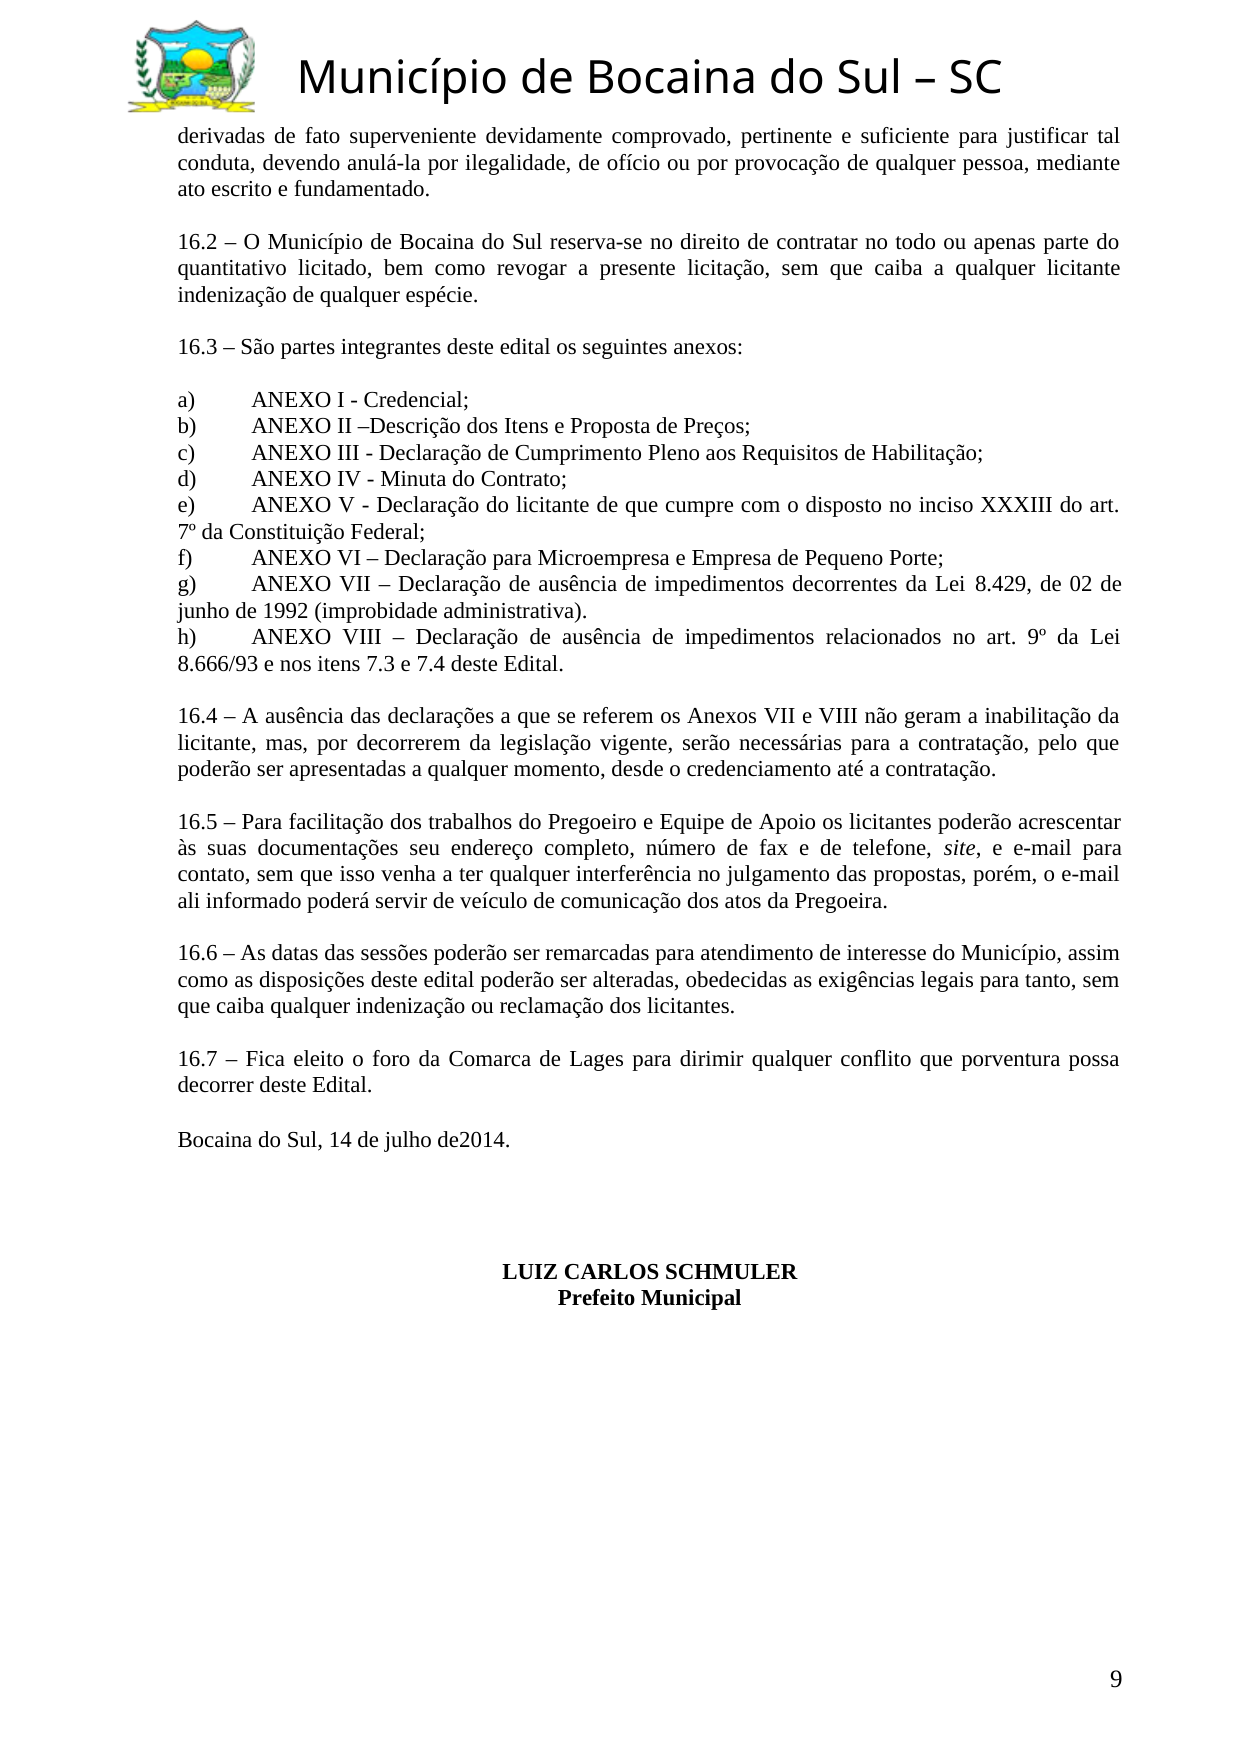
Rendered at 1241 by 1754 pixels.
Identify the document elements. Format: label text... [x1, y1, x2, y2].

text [177, 122, 1122, 202]
text c) ANEXO III - Declaração de Cumprimento Pleno aos Requisitos de Habilitação; [177, 439, 1122, 465]
text LUIZ CARLOS SCHMULER [177, 1258, 1122, 1284]
text 16.5 – Para facilitação dos trabalhos do Pregoeiro e Equipe de Apoio os licitantes poderão acrescentar às suas documentações seu endereço completo, número de fax e de telefone, site, e e-mail para contato, sem que isso venha a ter qualquer interferência no julgamento das propostas, porém, o e-mail ali informado poderá servir de veículo de comunicação dos atos da Pregoeira. [177, 808, 1122, 913]
text 16.7 – Fica eleito o foro da Comarca de Lages para dirimir qualquer conflito que porventura possa decorrer deste Edital. [177, 1045, 1122, 1098]
text Prefeito Municipal [177, 1284, 1122, 1311]
text 16.3 – São partes integrantes deste edital os seguintes anexos: [177, 333, 1122, 360]
text Bocaina do Sul, 14 de julho de2014. [177, 1126, 1122, 1153]
text d) ANEXO IV - Minuta do Contrato; [177, 465, 1122, 491]
text e) ANEXO V - Declaração do licitante de que cumpre com o disposto no inciso XXXIII do art. 7º da Constituição Federal; [177, 491, 1122, 544]
text g) ANEXO VII – Declaração de ausência de impedimentos decorrentes da Lei 8.429, de 02 de junho de 1992 (improbidade administrativa). [177, 571, 1122, 623]
text 16.4 – A ausência das declarações a que se referem os Anexos VII e VIII não geram a inabilitação da licitante, mas, por decorrerem da legislação vigente, serão necessárias para a contratação, pelo que poderão ser apresentadas a qualquer momento, desde o credenciamento até a contratação. [177, 702, 1122, 781]
text 16.6 – As datas das sessões poderão ser remarcadas para atendimento de interesse do Município, assim como as disposições deste edital poderão ser alteradas, obedecidas as exigências legais para tanto, sem que caiba qualquer indenização ou reclamação dos licitantes. [177, 939, 1122, 1018]
text a) ANEXO I - Credencial; [177, 386, 1122, 412]
text b) ANEXO II –Descrição dos Itens e Proposta de Preços; [177, 412, 1122, 439]
picture [127, 12, 255, 119]
text 16.2 – O Município de Bocaina do Sul reserva-se no direito de contratar no todo ou apenas parte do quantitativo licitado, bem como revogar a presente licitação, sem que caiba a qualquer licitante indenização de qualquer espécie. [177, 228, 1122, 307]
text h) ANEXO VIII – Declaração de ausência de impedimentos relacionados no art. 9º da Lei 8.666/93 e nos itens 7.3 e 7.4 deste Edital. [177, 623, 1122, 676]
text f) ANEXO VI – Declaração para Microempresa e Empresa de Pequeno Porte; [177, 544, 1122, 571]
